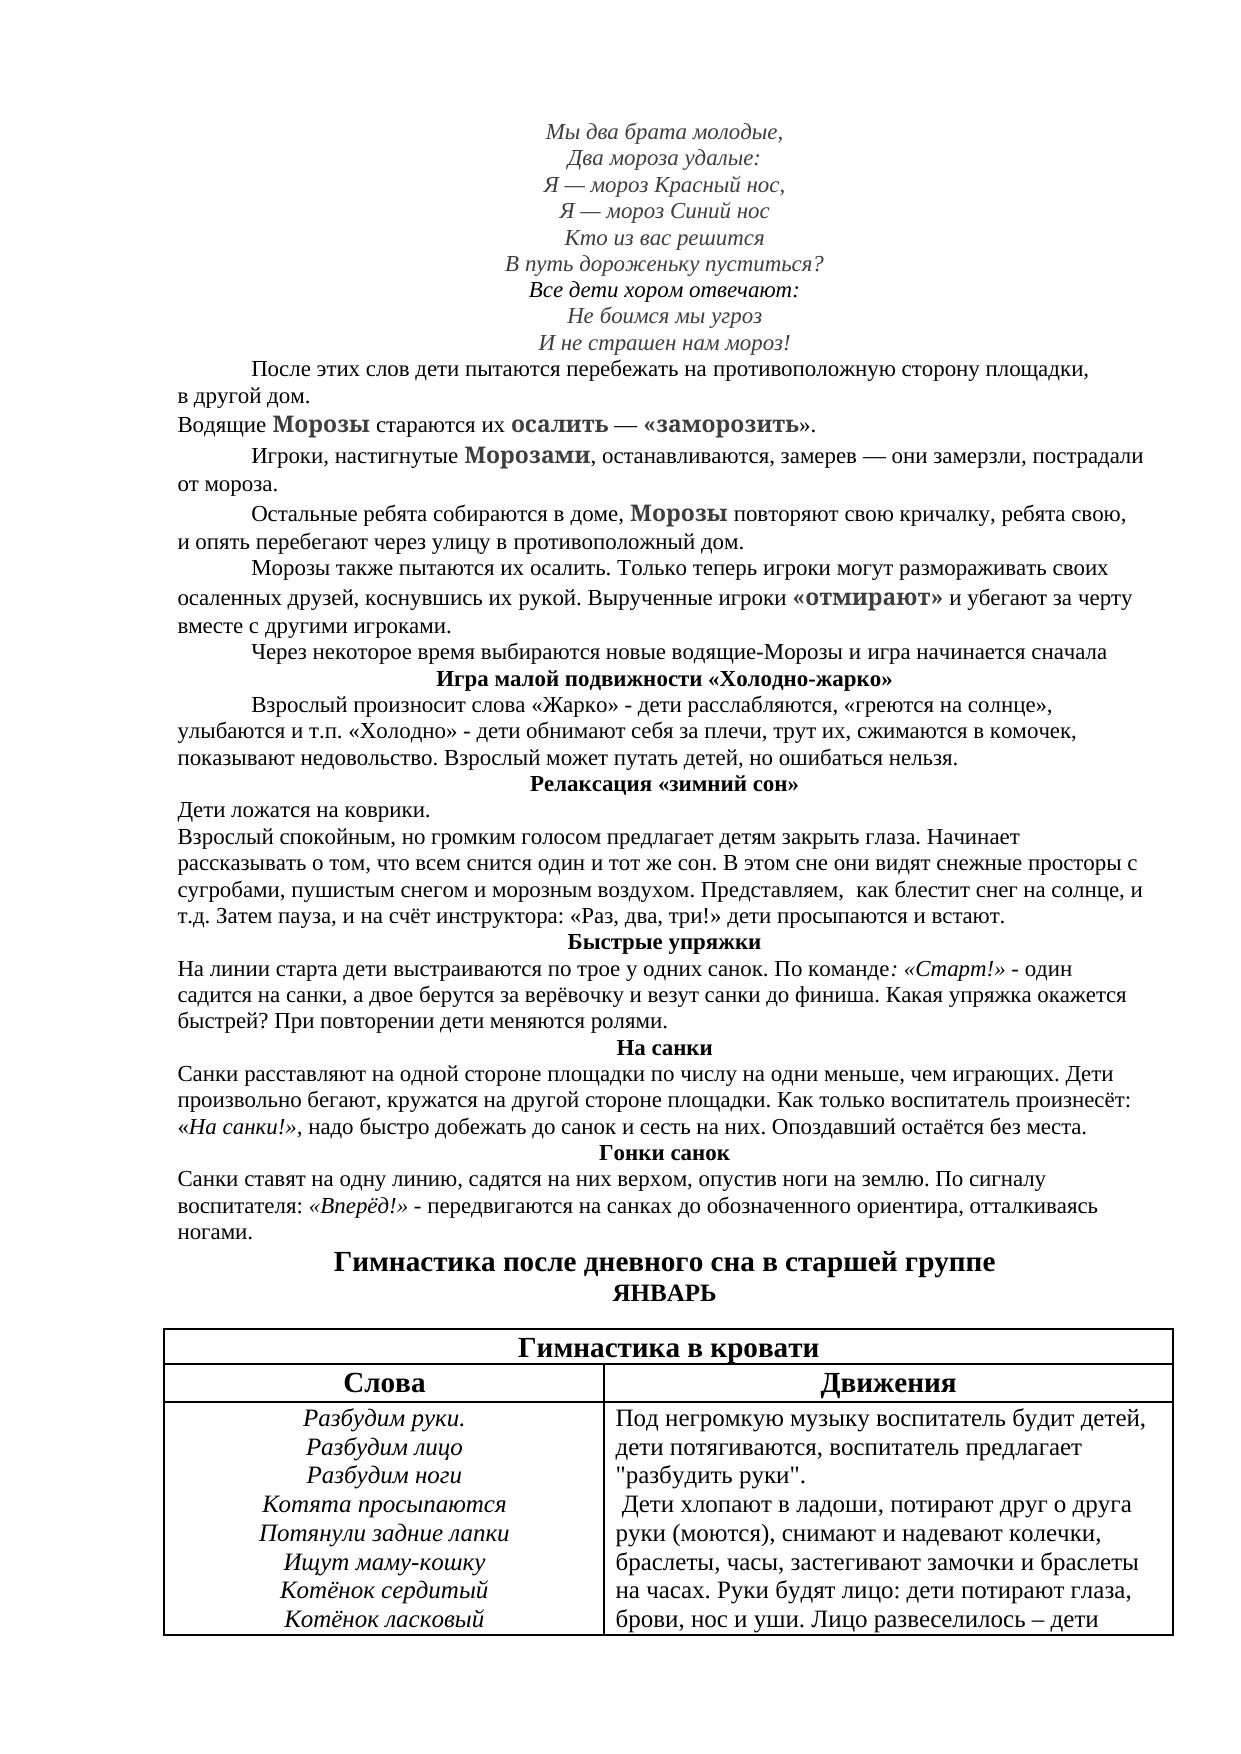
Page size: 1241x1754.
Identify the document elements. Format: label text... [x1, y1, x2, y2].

table_cell Слова [165, 1365, 603, 1401]
table_header Гимнастика в кровати [165, 1330, 1172, 1363]
text Мы два брата молодые, Два мороза удалые: Я — мороз Красный нос, Я — мороз Синий нос Кто из вас решится В путь дороженьку пуститься? [177, 118, 1152, 276]
text Дети ложатся на коврики. [177, 797, 1152, 823]
text Морозы также пытаются их осалить. Только теперь игроки могут размораживать своих осаленных друзей, коснувшись их рукой. Вырученные игроки «отмирают» и убегают за черту вместе с другими игроками. [177, 554, 1152, 638]
text Взрослый произносит слова «Жарко» - дети расслабляются, «греются на солнце», улыбаются и т.п. «Холодно» - дети обнимают себя за плечи, трут их, сжимаются в комочек, показывают недовольство. Взрослый может путать детей, но ошибаться нельзя. [177, 691, 1152, 770]
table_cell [605, 1403, 1172, 1634]
text Релаксация «зимний сон» [177, 770, 1152, 797]
text На линии старта дети выстраиваются по трое у одних санок. По команде: «Старт!» - один садится на санки, а двое берутся за верёвочку и везут санки до финиша. Какая упряжка окажется быстрей? При повторении дети меняются ролями. [177, 955, 1152, 1034]
text Быстрые упряжки [177, 928, 1152, 955]
text Игра малой подвижности «Холодно-жарко» [177, 665, 1152, 691]
text После этих слов дети пытаются перебежать на противоположную сторону площадки, в другой дом. [177, 355, 1152, 408]
text Санки ставят на одну линию, садятся на них верхом, опустив ноги на землю. По сигналу воспитателя: «Вперёд!» - передвигаются на санках до обозначенного ориентира, отталкиваясь ногами. [177, 1166, 1152, 1244]
text Гонки санок [177, 1139, 1152, 1166]
text Все дети хором отвечают: [177, 276, 1152, 303]
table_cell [165, 1403, 603, 1634]
text Остальные ребята собираются в доме, Морозы повторяют свою кричалку, ребята свою, и опять перебегают через улицу в противоположный дом. [177, 497, 1152, 554]
text Взрослый спокойным, но громким голосом предлагает детям закрыть глаза. Начинает рассказывать о том, что всем снится один и тот же сон. В этом сне они видят снежные просторы с сугробами, пушистым снегом и морозным воздухом. Представляем, как блестит снег на солнце, и т.д. Затем пауза, и на счёт инструктора: «Раз, два, три!» дети просыпаются и встают. [177, 823, 1152, 928]
text Водящие Морозы стараются их осалить — «заморозить». [177, 408, 1152, 439]
text Через некоторое время выбираются новые водящие-Морозы и игра начинается сначала [177, 638, 1152, 665]
text ЯНВАРЬ [177, 1278, 1152, 1307]
text Гимнастика после дневного сна в старшей группе [177, 1244, 1152, 1278]
text Игроки, настигнутые Морозами, останавливаются, замерев — они замерзли, пострадали от мороза. [177, 439, 1152, 497]
text На санки [177, 1034, 1152, 1060]
text Не боимся мы угроз И не страшен нам мороз! [177, 303, 1152, 355]
text Санки расставляют на одной стороне площадки по числу на одни меньше, чем играющих. Дети произвольно бегают, кружатся на другой стороне площадки. Как только воспитатель произнесёт: «На санки!», надо быстро добежать до санок и сесть на них. Опоздавший остаётся без места. [177, 1060, 1152, 1139]
table_cell Движения [605, 1365, 1172, 1401]
